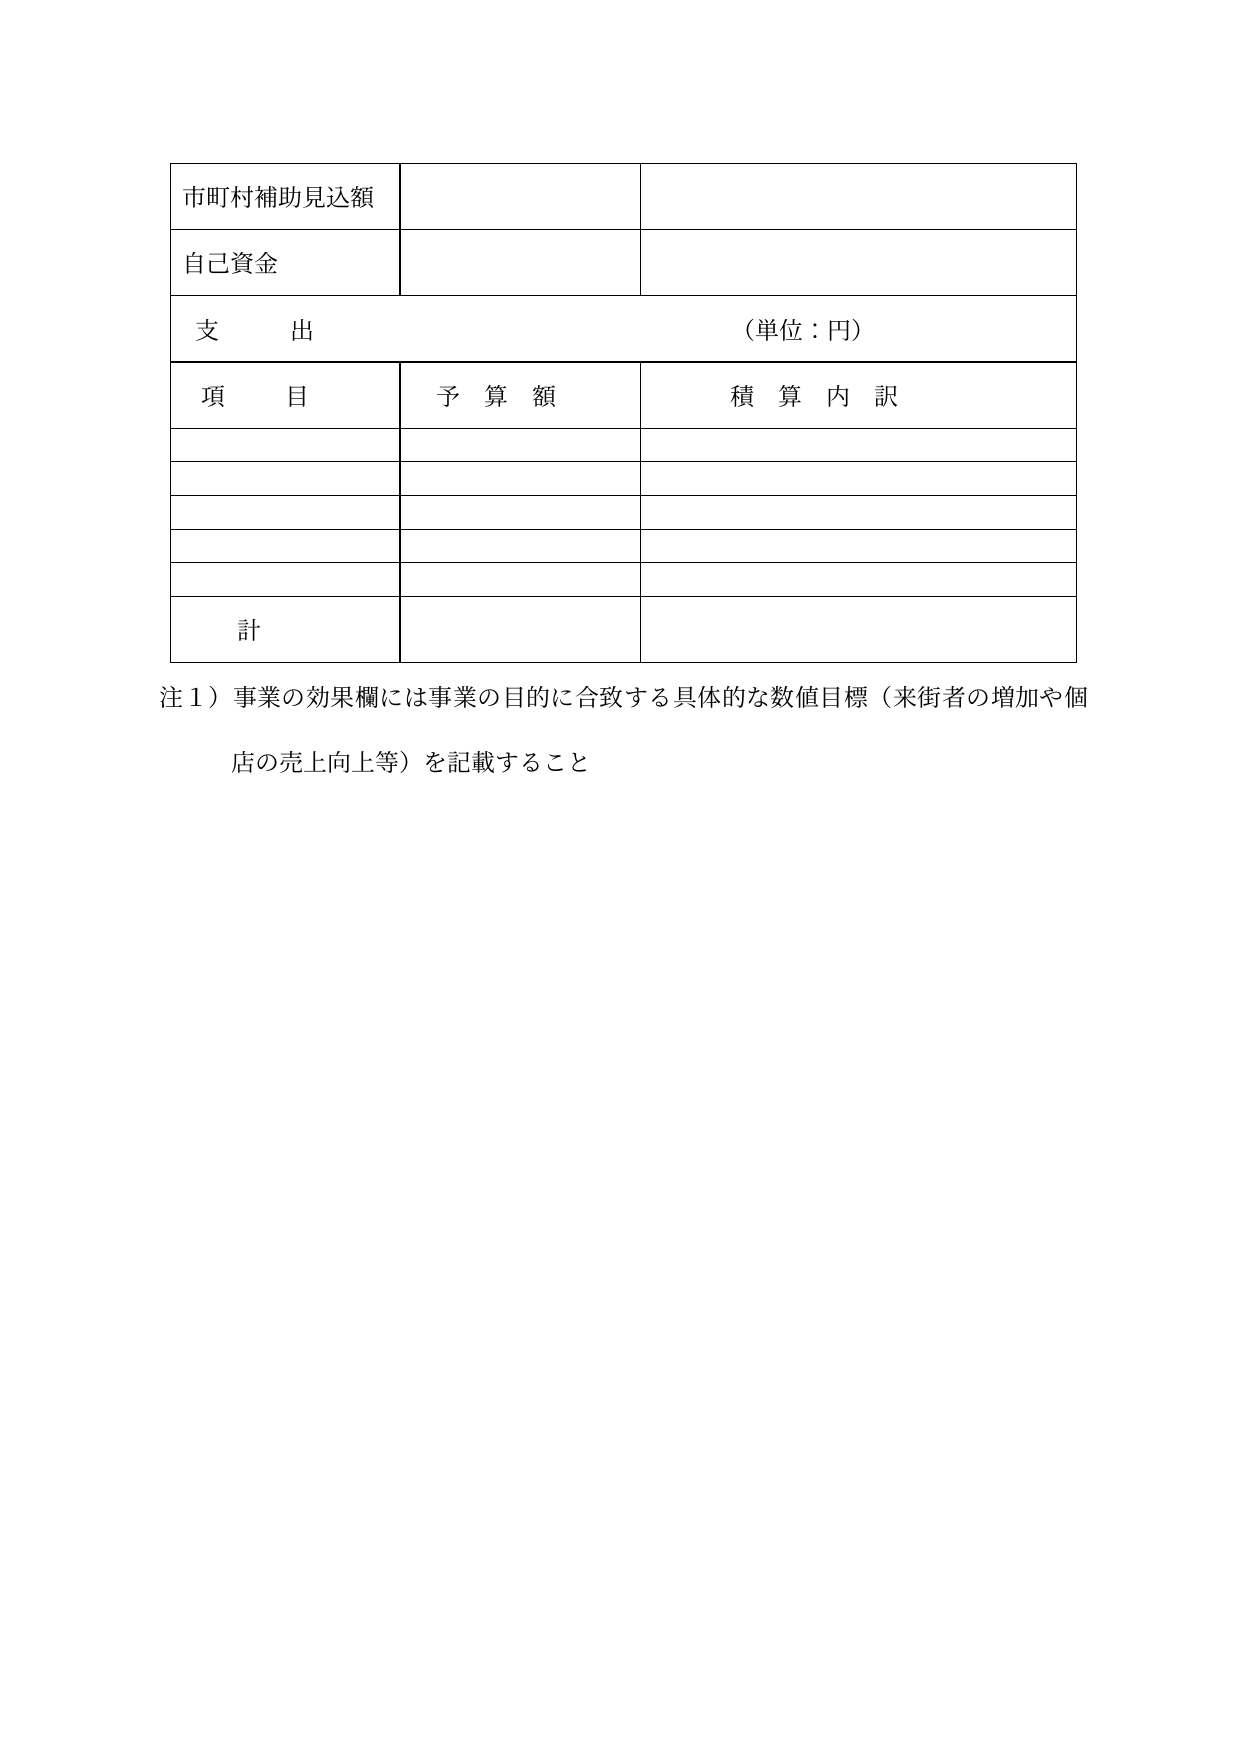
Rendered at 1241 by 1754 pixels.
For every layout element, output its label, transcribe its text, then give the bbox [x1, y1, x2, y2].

table_cell [641, 496, 1076, 528]
table_cell [171, 563, 399, 596]
table_cell [641, 429, 1076, 461]
table_cell [401, 429, 640, 461]
table_cell [641, 530, 1076, 562]
table_cell [171, 429, 399, 461]
table_cell 市町村補助見込額 [171, 164, 399, 229]
table_cell [401, 230, 640, 295]
table_cell [641, 597, 1076, 662]
table_cell [171, 496, 399, 528]
table_cell 自己資金 [171, 230, 399, 295]
table_cell [171, 462, 399, 495]
table_cell [401, 462, 640, 495]
table_cell [401, 164, 640, 229]
table_cell [641, 164, 1076, 229]
table_cell 支 出 （単位：円） [171, 296, 1076, 361]
table_cell [401, 563, 640, 596]
table_cell [401, 496, 640, 528]
table_cell 積 算 内 訳 [641, 363, 1076, 428]
table_cell [641, 230, 1076, 295]
table_cell 予 算 額 [401, 363, 640, 428]
table_cell [641, 563, 1076, 596]
table_cell [401, 597, 640, 662]
table_cell [401, 530, 640, 562]
table_cell 計 [171, 597, 399, 662]
table_cell 項 目 [171, 363, 399, 428]
table_cell [641, 462, 1076, 495]
text 注１）事業の効果欄には事業の目的に合致する具体的な数値目標（来街者の増加や個店の売上向上等）を記載すること [159, 663, 1093, 793]
table_cell [171, 530, 399, 562]
